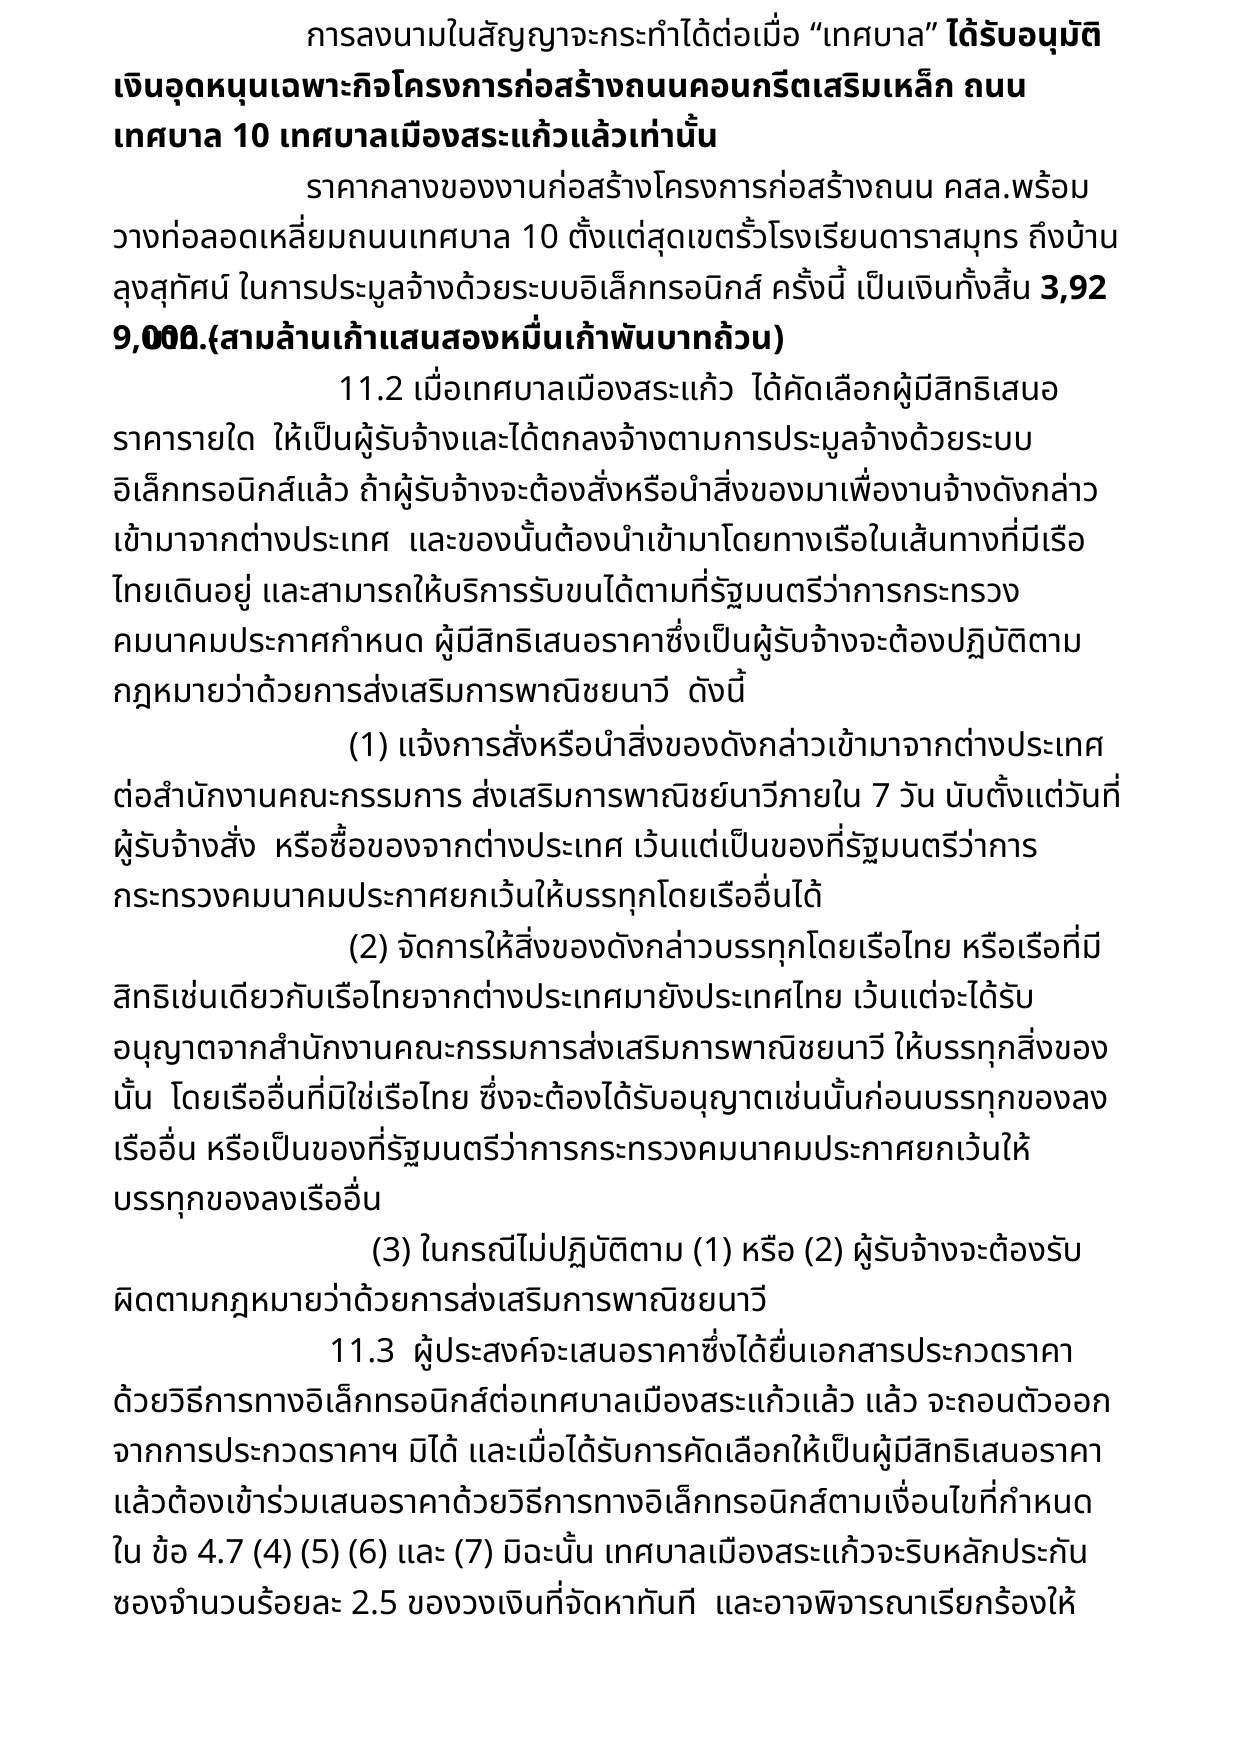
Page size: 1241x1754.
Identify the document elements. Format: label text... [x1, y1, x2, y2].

text การลงนามในสัญญาจะกระทำได้ต่อเมื่อ “เทศบาล” ได้รับอนุมัติเงินอุดหนุนเฉพาะกิจโครงการก่อสร้างถนนคอนกรีตเสริมเหล็ก ถนนเทศบาล 10 เทศบาลเมืองสระแก้วแล้วเท่านั้น [112, 11, 1122, 163]
text 11.2 เมื่อเทศบาลเมืองสระแก้ว ได้คัดเลือกผู้มีสิทธิเสนอราคารายใด ให้เป็นผู้รับจ้างและได้ตกลงจ้างตามการประมูลจ้างด้วยระบบอิเล็กทรอนิกส์แล้ว ถ้าผู้รับจ้างจะต้องสั่งหรือนำสิ่งของมาเพื่องานจ้างดังกล่าวเข้ามาจากต่างประเทศ และของนั้นต้องนำเข้ามาโดยทางเรือในเส้นทางที่มีเรือไทยเดินอยู่ และสามารถให้บริการรับขนได้ตามที่รัฐมนตรีว่าการกระทรวงคมนาคมประกาศกำหนด ผู้มีสิทธิเสนอราคาซึ่งเป็นผู้รับจ้างจะต้องปฏิบัติตามกฎหมายว่าด้วยการส่งเสริมการพาณิชยนาวี ดังนี้ [112, 365, 1122, 718]
text (3) ในกรณีไม่ปฏิบัติตาม (1) หรือ (2) ผู้รับจ้างจะต้องรับผิดตามกฎหมายว่าด้วยการส่งเสริมการพาณิชยนาวี [112, 1226, 1122, 1327]
text (1) แจ้งการสั่งหรือนำสิ่งของดังกล่าวเข้ามาจากต่างประเทศ ต่อสำนักงานคณะกรรมการ ส่งเสริมการพาณิชย์นาวีภายใน 7 วัน นับตั้งแต่วันที่ผู้รับจ้างสั่ง หรือซื้อของจากต่างประเทศ เว้นแต่เป็นของที่รัฐมนตรีว่าการกระทรวงคมนาคมประกาศยกเว้นให้บรรทุกโดยเรืออื่นได้ [112, 721, 1122, 923]
text ราคากลางของงานก่อสร้างโครงการก่อสร้างถนน คสล.พร้อมวางท่อลอดเหลี่ยมถนนเทศบาล 10 ตั้งแต่สุดเขตรั้วโรงเรียนดาราสมุทร ถึงบ้านลุงสุทัศน์ ในการประมูลจ้างด้วยระบบอิเล็กทรอนิกส์ ครั้งนี้ เป็นเงินทั้งสิ้น 3,929,000.-บาท (สามล้านเก้าแสนสองหมื่นเก้าพันบาทถ้วน) [112, 163, 1122, 365]
text (2) จัดการให้สิ่งของดังกล่าวบรรทุกโดยเรือไทย หรือเรือที่มีสิทธิเช่นเดียวกับเรือไทยจากต่างประเทศมายังประเทศไทย เว้นแต่จะได้รับอนุญาตจากสำนักงานคณะกรรมการส่งเสริมการพาณิชยนาวี ให้บรรทุกสิ่งของนั้น โดยเรืออื่นที่มิใช่เรือไทย ซึ่งจะต้องได้รับอนุญาตเช่นนั้นก่อนบรรทุกของลงเรืออื่น หรือเป็นของที่รัฐมนตรีว่าการกระทรวงคมนาคมประกาศยกเว้นให้บรรทุกของลงเรืออื่น [112, 923, 1122, 1226]
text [112, 1327, 1122, 1629]
